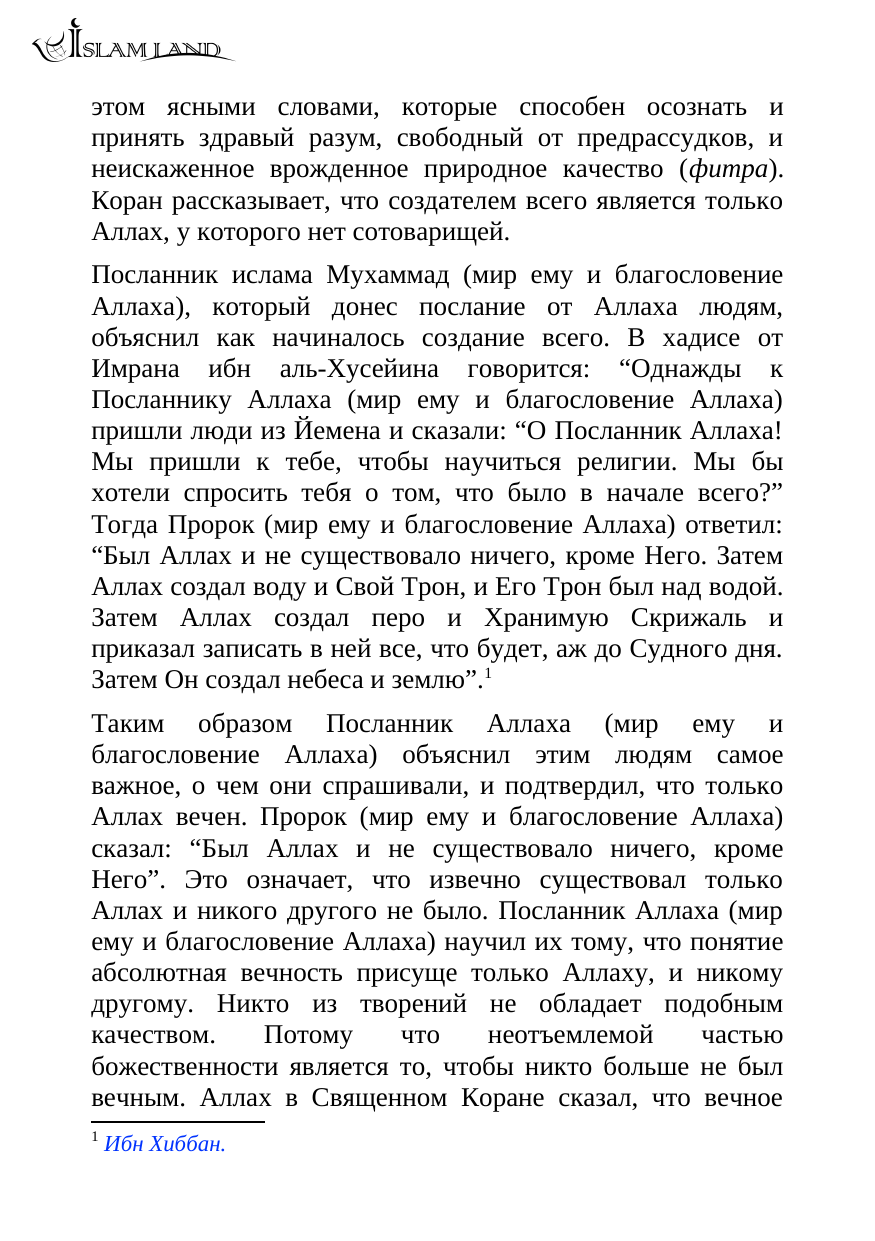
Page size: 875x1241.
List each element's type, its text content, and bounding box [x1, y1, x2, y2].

picture [31, 18, 237, 62]
text Посланник ислама Мухаммад (мир ему и благословение Аллаха), который донес послание от Аллаха людям, объяснил как начиналось создание всего. В хадисе от Имрана ибн аль-Хусейина говорится: “Однажды к Посланнику Аллаха (мир ему и благословение Аллаха) пришли люди из Йемена и сказали: “О Посланник Аллаха! Мы пришли к тебе, чтобы научиться религии. Мы бы хотели спросить тебя о том, что было в начале всего?” Тогда Пророк (мир ему и благословение Аллаха) ответил: “Был Аллах и не существовало ничего, кроме Него. Затем Аллах создал воду и Свой Трон, и Его Трон был над водой. Затем Аллах создал перо и Хранимую Скрижаль и приказал записать в ней все, что будет, аж до Судного дня. Затем Он создал небеса и землю”. [91, 258, 784, 694]
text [91, 707, 784, 1112]
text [91, 90, 784, 246]
